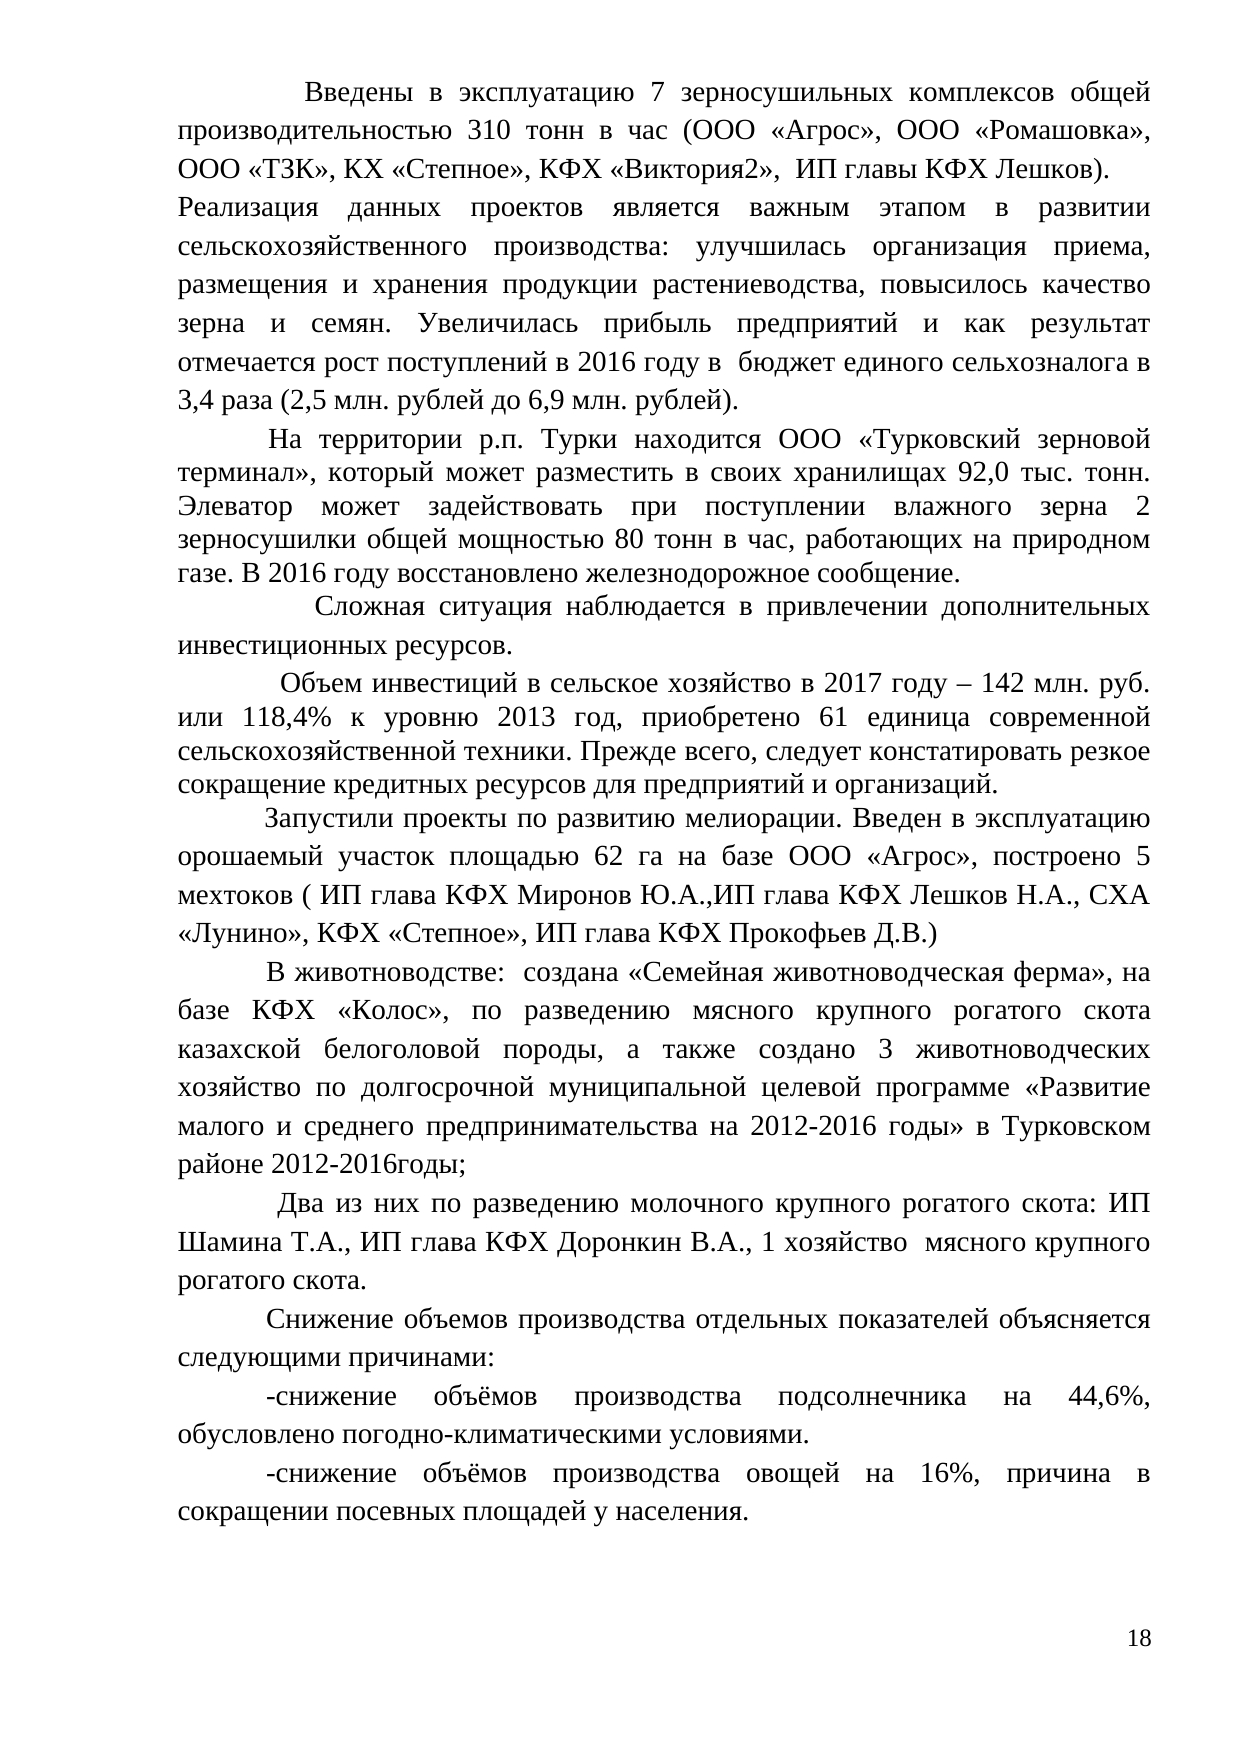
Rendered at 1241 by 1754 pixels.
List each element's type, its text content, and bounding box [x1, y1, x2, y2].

text Запустили проекты по развитию мелиорации. Введен в эксплуатацию орошаемый участок площадью 62 га на базе ООО «Агрос», построено 5 мехтоков ( ИП глава КФХ Миронов Ю.А.,ИП глава КФХ Лешков Н.А., СХА «Лунино», КФХ «Степное», ИП глава КФХ Прокофьев Д.В.) [177, 800, 1152, 949]
text Реализация данных проектов является важным этапом в развитии сельскохозяйственного производства: улучшилась организация приема, размещения и хранения продукции растениеводства, повысилось качество зерна и семян. Увеличилась прибыль предприятий и как результат отмечается рост поступлений в 2016 году в бюджет единого сельхозналога в 3,4 раза (2,5 млн. рублей до 6,9 млн. рублей). [177, 189, 1152, 416]
text Два из них по разведению молочного крупного рогатого скота: ИП Шамина Т.А., ИП глава КФХ Доронкин В.А., 1 хозяйство мясного крупного рогатого скота. [177, 1185, 1152, 1296]
text На территории р.п. Турки находится ООО «Турковский зерновой терминал», который может разместить в своих хранилищах 92,0 тыс. тонн. Элеватор может задействовать при поступлении влажного зерна 2 зерносушилки общей мощностью 80 тонн в час, работающих на природном газе. В 2016 году восстановлено железнодорожное сообщение. [177, 421, 1152, 588]
text Введены в эксплуатацию 7 зерносушильных комплексов общей производительностью 310 тонн в час (ООО «Агрос», ООО «Ромашовка», ООО «ТЗК», КХ «Степное», КФХ «Виктория2», ИП главы КФХ Лешков). [177, 74, 1152, 184]
text В животноводстве: создана «Семейная животноводческая ферма», на базе КФХ «Колос», по разведению мясного крупного рогатого скота казахской белоголовой породы, а также создано 3 животноводческих хозяйство по долгосрочной муниципальной целевой программе «Развитие малого и среднего предпринимательства на 2012-2016 годы» в Турковском районе 2012-2016годы; [177, 954, 1152, 1180]
text Сложная ситуация наблюдается в привлечении дополнительных инвестиционных ресурсов. [177, 588, 1152, 661]
text -снижение объёмов производства подсолнечника на 44,6%, обусловлено погодно-климатическими условиями. [177, 1378, 1152, 1450]
text Снижение объемов производства отдельных показателей объясняется следующими причинами: [177, 1301, 1152, 1373]
text -снижение объёмов производства овощей на 16%, причина в сокращении посевных площадей у населения. [177, 1455, 1152, 1527]
text Объем инвестиций в сельское хозяйство в 2017 году – 142 млн. руб. или 118,4% к уровню 2013 год, приобретено 61 единица современной сельскохозяйственной техники. Прежде всего, следует констатировать резкое сокращение кредитных ресурсов для предприятий и организаций. [177, 666, 1152, 800]
